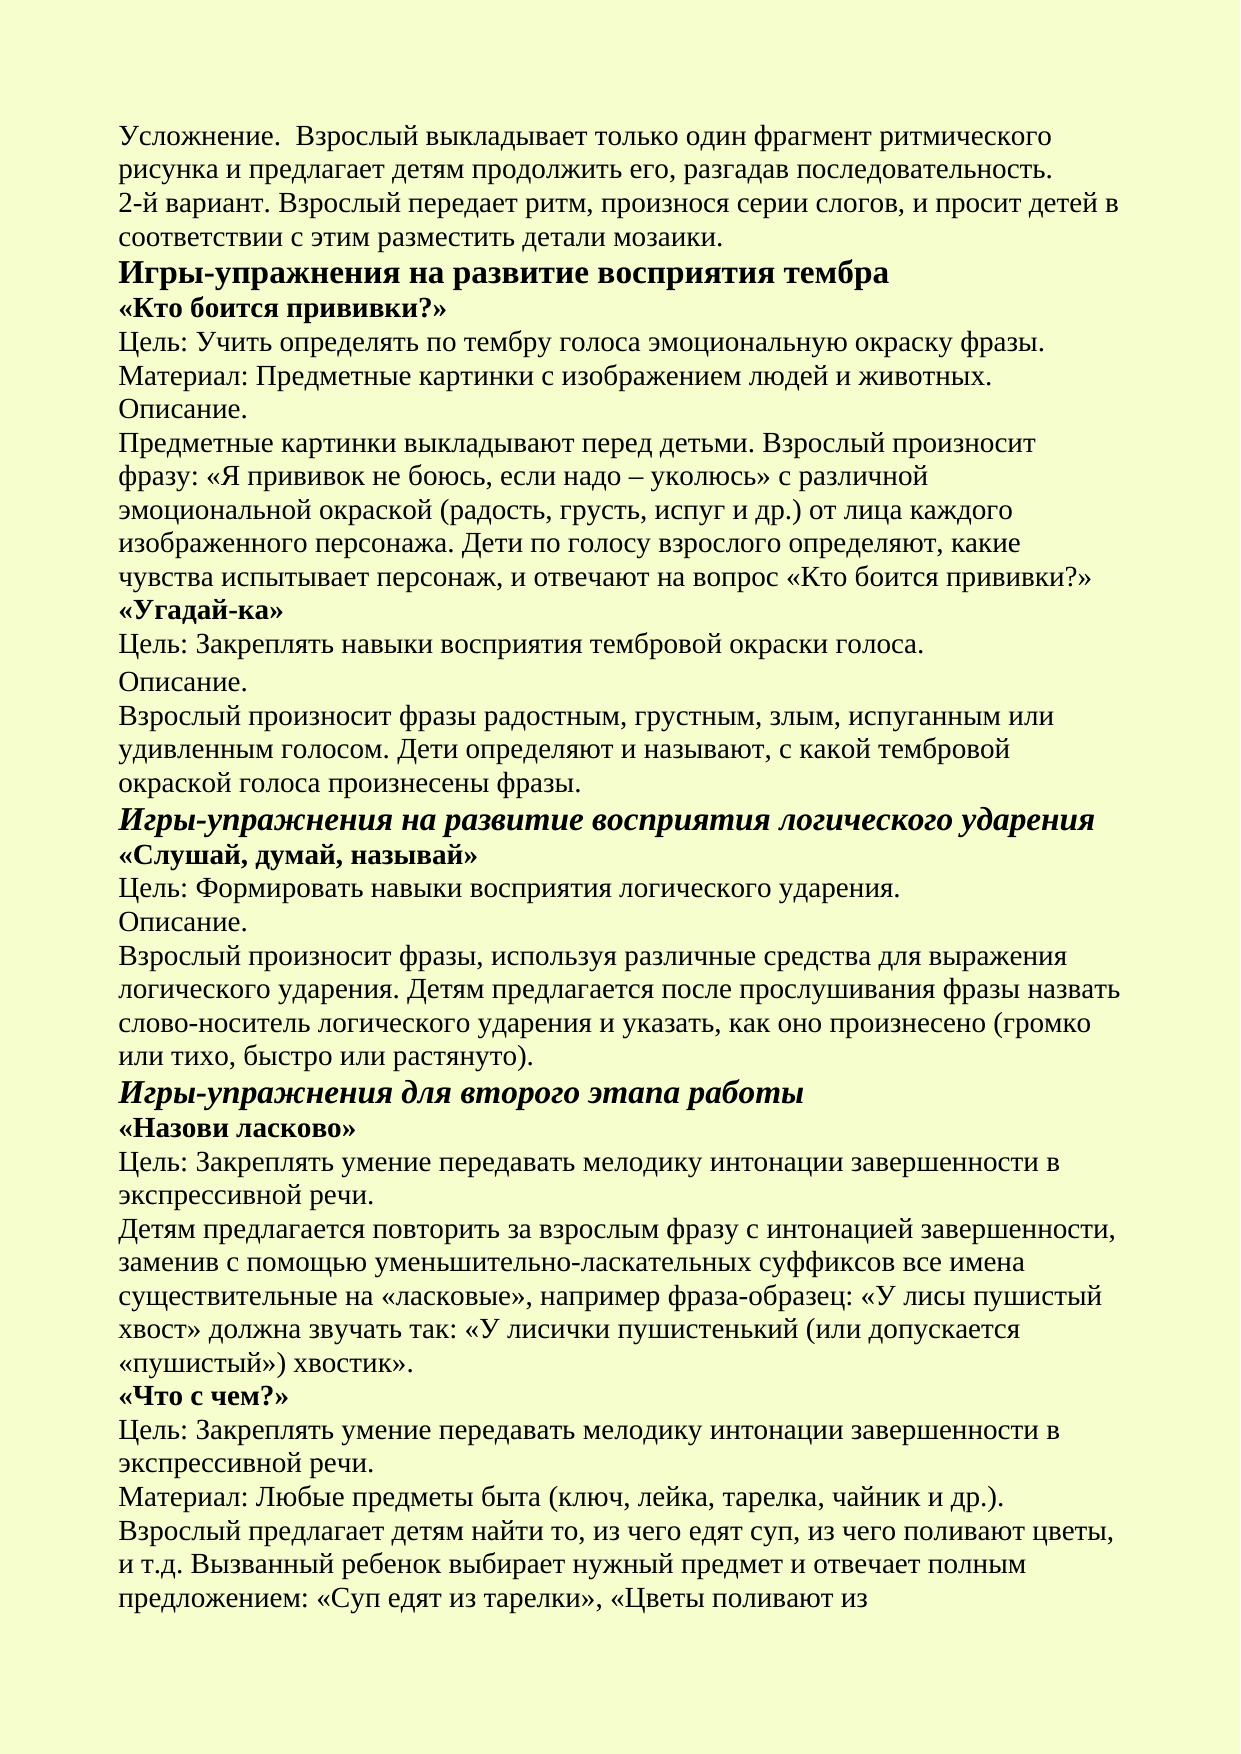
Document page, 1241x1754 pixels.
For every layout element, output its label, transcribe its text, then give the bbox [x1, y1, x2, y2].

text Материал: Предметные картинки с изображением людей и животных. [118, 358, 1122, 391]
text «Что с чем?» [118, 1378, 1122, 1412]
text Цель: Закреплять умение передавать мелодику интонации завершенности в экспрессивной речи. [118, 1412, 1122, 1479]
text Описание. [118, 391, 1122, 425]
text Взрослый произносит фразы, используя различные средства для выражения логического ударения. Детям предлагается после прослушивания фразы назвать слово-носитель логического ударения и указать, как оно произнесено (громко или тихо, быстро или растянуто). [118, 938, 1122, 1072]
text Игры-упражнения для второго этапа работы [118, 1072, 1122, 1110]
text Игры-упражнения на развитие восприятия логического ударения [118, 799, 1122, 837]
text Описание. [118, 664, 1122, 698]
text Взрослый предлагает детям найти то, из чего едят суп, из чего поливают цветы, и т.д. Вызванный ребенок выбирает нужный предмет и отвечает полным предложением: «Суп едят из тарелки», «Цветы поливают из [118, 1513, 1122, 1613]
text Усложнение. Взрослый выкладывает только один фрагмент ритмического рисунка и предлагает детям продолжить его, разгадав последовательность. [118, 118, 1122, 185]
text Предметные картинки выкладывают перед детьми. Взрослый произносит [118, 425, 1122, 458]
text Взрослый произносит фразы радостным, грустным, злым, испуганным или удивленным голосом. Дети определяют и называют, с какой тембровой окраской голоса произнесены фразы. [118, 698, 1122, 799]
text «Угадай-ка» [118, 592, 1122, 626]
text Детям предлагается повторить за взрослым фразу с интонацией завершенности, заменив с помощью уменьшительно-ласкательных суффиксов все имена существительные на «ласковые», например фраза-образец: «У лисы пушистый хвост» должна звучать так: «У лисички пушистенький (или допускается «пушистый») хвостик». [118, 1211, 1122, 1378]
text фразу: «Я прививок не боюсь, если надо – уколюсь» с различной эмоциональной окраской (радость, грусть, испуг и др.) от лица каждого [118, 458, 1122, 525]
text изображенного персонажа. Дети по голосу взрослого определяют, какие [118, 525, 1122, 559]
text Цель: Учить определять по тембру голоса эмоциональную окраску фразы. [118, 324, 1122, 358]
text «Кто боится прививки?» [118, 291, 1122, 324]
text Цель: Закреплять умение передавать мелодику интонации завершенности в экспрессивной речи. [118, 1144, 1122, 1211]
text Игры-упражнения на развитие восприятия тембра [118, 252, 1122, 291]
text чувства испытывает персонаж, и отвечают на вопрос «Кто боится прививки?» [118, 559, 1122, 592]
text Описание. [118, 904, 1122, 938]
text Цель: Закреплять навыки восприятия тембровой окраски голоса. [118, 626, 1122, 659]
text Материал: Любые предметы быта (ключ, лейка, тарелка, чайник и др.). [118, 1479, 1122, 1513]
text Цель: Формировать навыки восприятия логического ударения. [118, 871, 1122, 904]
text «Слушай, думай, называй» [118, 837, 1122, 871]
text «Назови ласково» [118, 1110, 1122, 1144]
text 2-й вариант. Взрослый передает ритм, произнося серии слогов, и просит детей в соответствии с этим разместить детали мозаики. [118, 185, 1122, 252]
